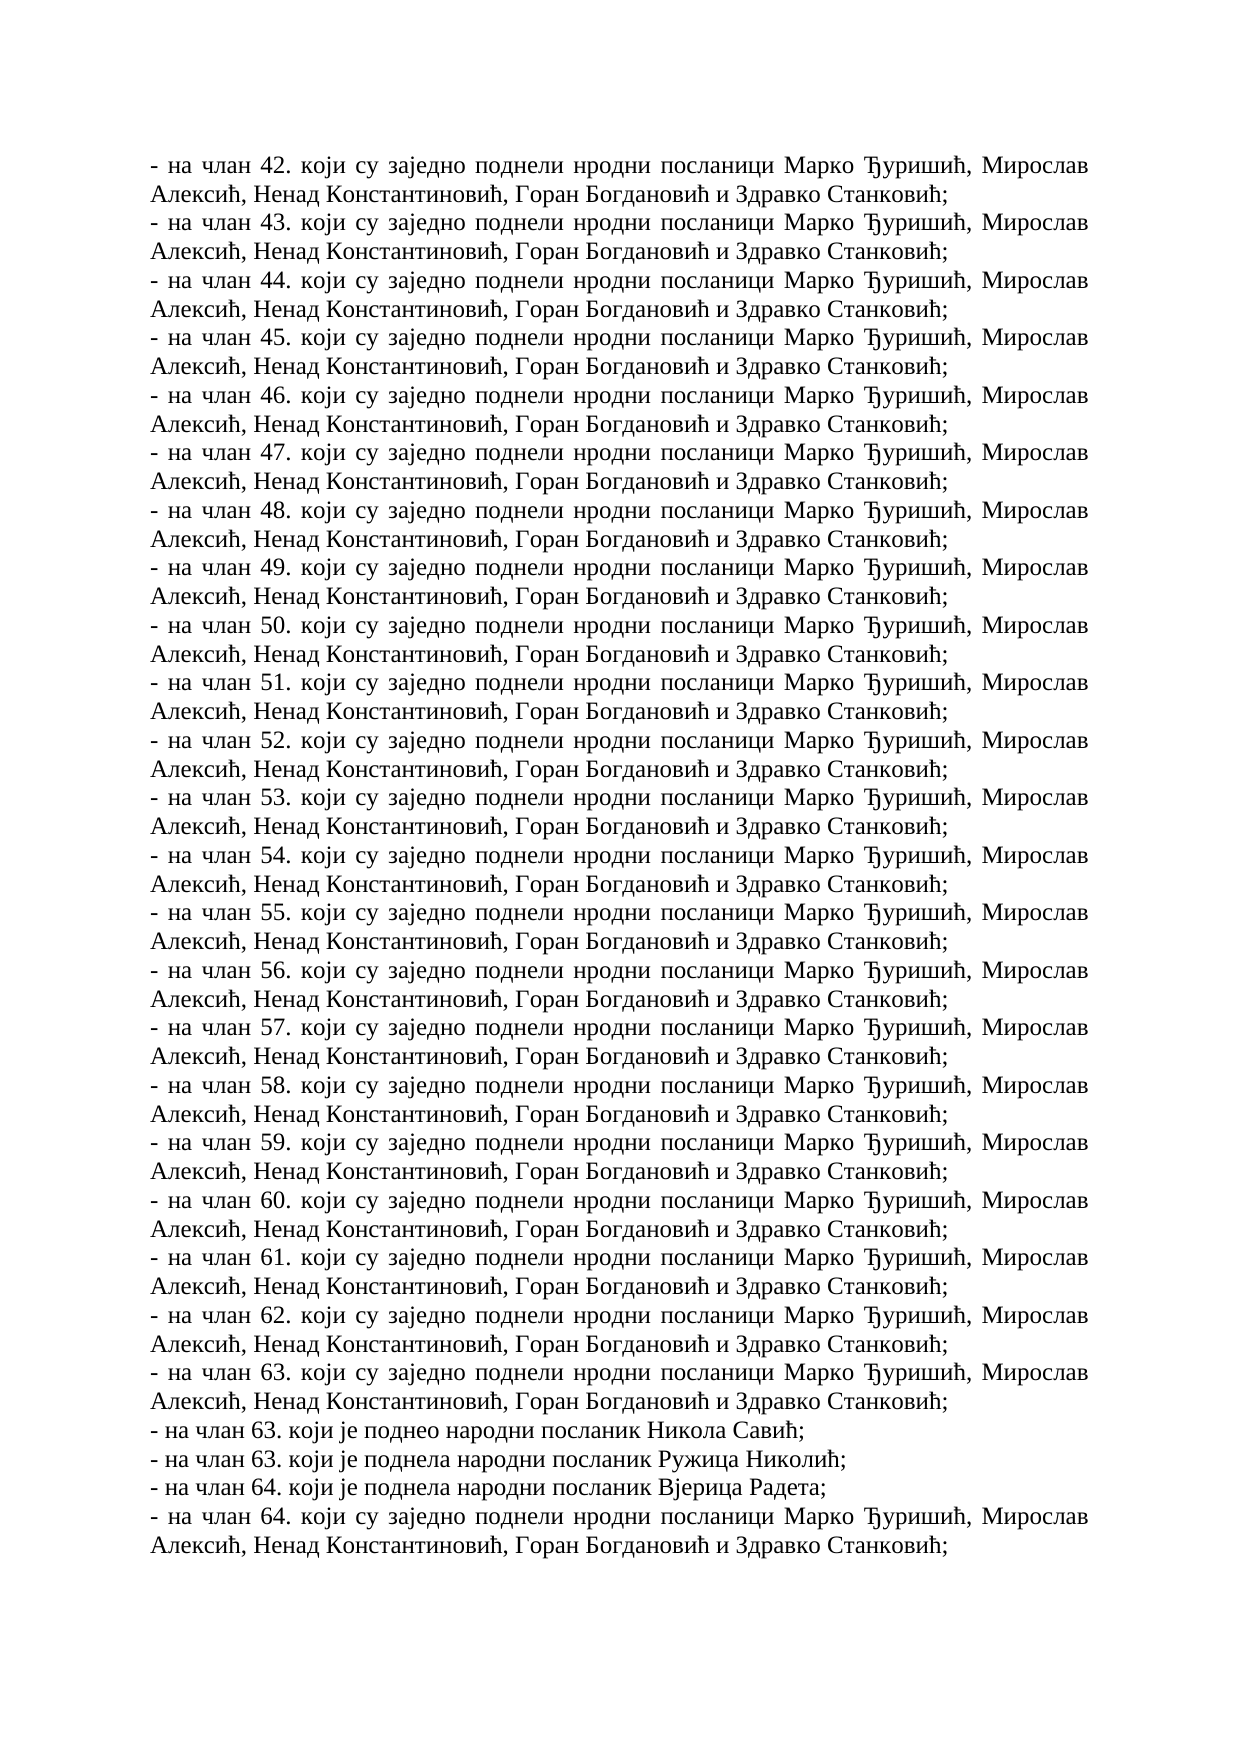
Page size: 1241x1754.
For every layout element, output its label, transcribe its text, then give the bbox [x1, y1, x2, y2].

text - на члан 54. који су заједно поднели нродни посланици Марко Ђуришић, Мирослав Алексић, Ненад Константиновић, Горан Богдановић и Здравко Станковић; [150, 840, 1090, 897]
text - на члан 47. који су заједно поднели нродни посланици Марко Ђуришић, Мирослав Алексић, Ненад Константиновић, Горан Богдановић и Здравко Станковић; [150, 437, 1090, 495]
text - на члан 53. који су заједно поднели нродни посланици Марко Ђуришић, Мирослав Алексић, Ненад Константиновић, Горан Богдановић и Здравко Станковић; [150, 782, 1090, 840]
text - на члан 63. који су заједно поднели нродни посланици Марко Ђуришић, Мирослав Алексић, Ненад Константиновић, Горан Богдановић и Здравко Станковић; [150, 1357, 1090, 1415]
text - на члан 42. који су заједно поднели нродни посланици Марко Ђуришић, Мирослав Алексић, Ненад Константиновић, Горан Богдановић и Здравко Станковић; [150, 150, 1090, 207]
text - на члан 63. који је поднела народни посланик Ружица Николић; [150, 1444, 1090, 1472]
text - на члан 52. који су заједно поднели нродни посланици Марко Ђуришић, Мирослав Алексић, Ненад Константиновић, Горан Богдановић и Здравко Станковић; [150, 725, 1090, 782]
text - на члан 57. који су заједно поднели нродни посланици Марко Ђуришић, Мирослав Алексић, Ненад Константиновић, Горан Богдановић и Здравко Станковић; [150, 1012, 1090, 1070]
text - на члан 64. који су заједно поднели нродни посланици Марко Ђуришић, Мирослав Алексић, Ненад Константиновић, Горан Богдановић и Здравко Станковић; [150, 1501, 1090, 1559]
text - на члан 48. који су заједно поднели нродни посланици Марко Ђуришић, Мирослав Алексић, Ненад Константиновић, Горан Богдановић и Здравко Станковић; [150, 495, 1090, 552]
text - на члан 58. који су заједно поднели нродни посланици Марко Ђуришић, Мирослав Алексић, Ненад Константиновић, Горан Богдановић и Здравко Станковић; [150, 1070, 1090, 1127]
text - на члан 51. који су заједно поднели нродни посланици Марко Ђуришић, Мирослав Алексић, Ненад Константиновић, Горан Богдановић и Здравко Станковић; [150, 667, 1090, 725]
text - на члан 43. који су заједно поднели нродни посланици Марко Ђуришић, Мирослав Алексић, Ненад Константиновић, Горан Богдановић и Здравко Станковић; [150, 207, 1090, 265]
text - на члан 50. који су заједно поднели нродни посланици Марко Ђуришић, Мирослав Алексић, Ненад Константиновић, Горан Богдановић и Здравко Станковић; [150, 610, 1090, 667]
text - на члан 49. који су заједно поднели нродни посланици Марко Ђуришић, Мирослав Алексић, Ненад Константиновић, Горан Богдановић и Здравко Станковић; [150, 552, 1090, 610]
text - на члан 63. који је поднео народни посланик Никола Савић; [150, 1415, 1090, 1444]
text - на члан 56. који су заједно поднели нродни посланици Марко Ђуришић, Мирослав Алексић, Ненад Константиновић, Горан Богдановић и Здравко Станковић; [150, 955, 1090, 1012]
text - на члан 60. који су заједно поднели нродни посланици Марко Ђуришић, Мирослав Алексић, Ненад Константиновић, Горан Богдановић и Здравко Станковић; [150, 1185, 1090, 1242]
text - на члан 62. који су заједно поднели нродни посланици Марко Ђуришић, Мирослав Алексић, Ненад Константиновић, Горан Богдановић и Здравко Станковић; [150, 1300, 1090, 1357]
text - на члан 64. који је поднела народни посланик Вјерица Радета; [150, 1472, 1090, 1501]
text - на члан 55. који су заједно поднели нродни посланици Марко Ђуришић, Мирослав Алексић, Ненад Константиновић, Горан Богдановић и Здравко Станковић; [150, 897, 1090, 955]
text - на члан 59. који су заједно поднели нродни посланици Марко Ђуришић, Мирослав Алексић, Ненад Константиновић, Горан Богдановић и Здравко Станковић; [150, 1127, 1090, 1185]
text - на члан 44. који су заједно поднели нродни посланици Марко Ђуришић, Мирослав Алексић, Ненад Константиновић, Горан Богдановић и Здравко Станковић; [150, 265, 1090, 322]
text - на члан 46. који су заједно поднели нродни посланици Марко Ђуришић, Мирослав Алексић, Ненад Константиновић, Горан Богдановић и Здравко Станковић; [150, 380, 1090, 437]
text - на члан 45. који су заједно поднели нродни посланици Марко Ђуришић, Мирослав Алексић, Ненад Константиновић, Горан Богдановић и Здравко Станковић; [150, 322, 1090, 380]
text - на члан 61. који су заједно поднели нродни посланици Марко Ђуришић, Мирослав Алексић, Ненад Константиновић, Горан Богдановић и Здравко Станковић; [150, 1242, 1090, 1300]
